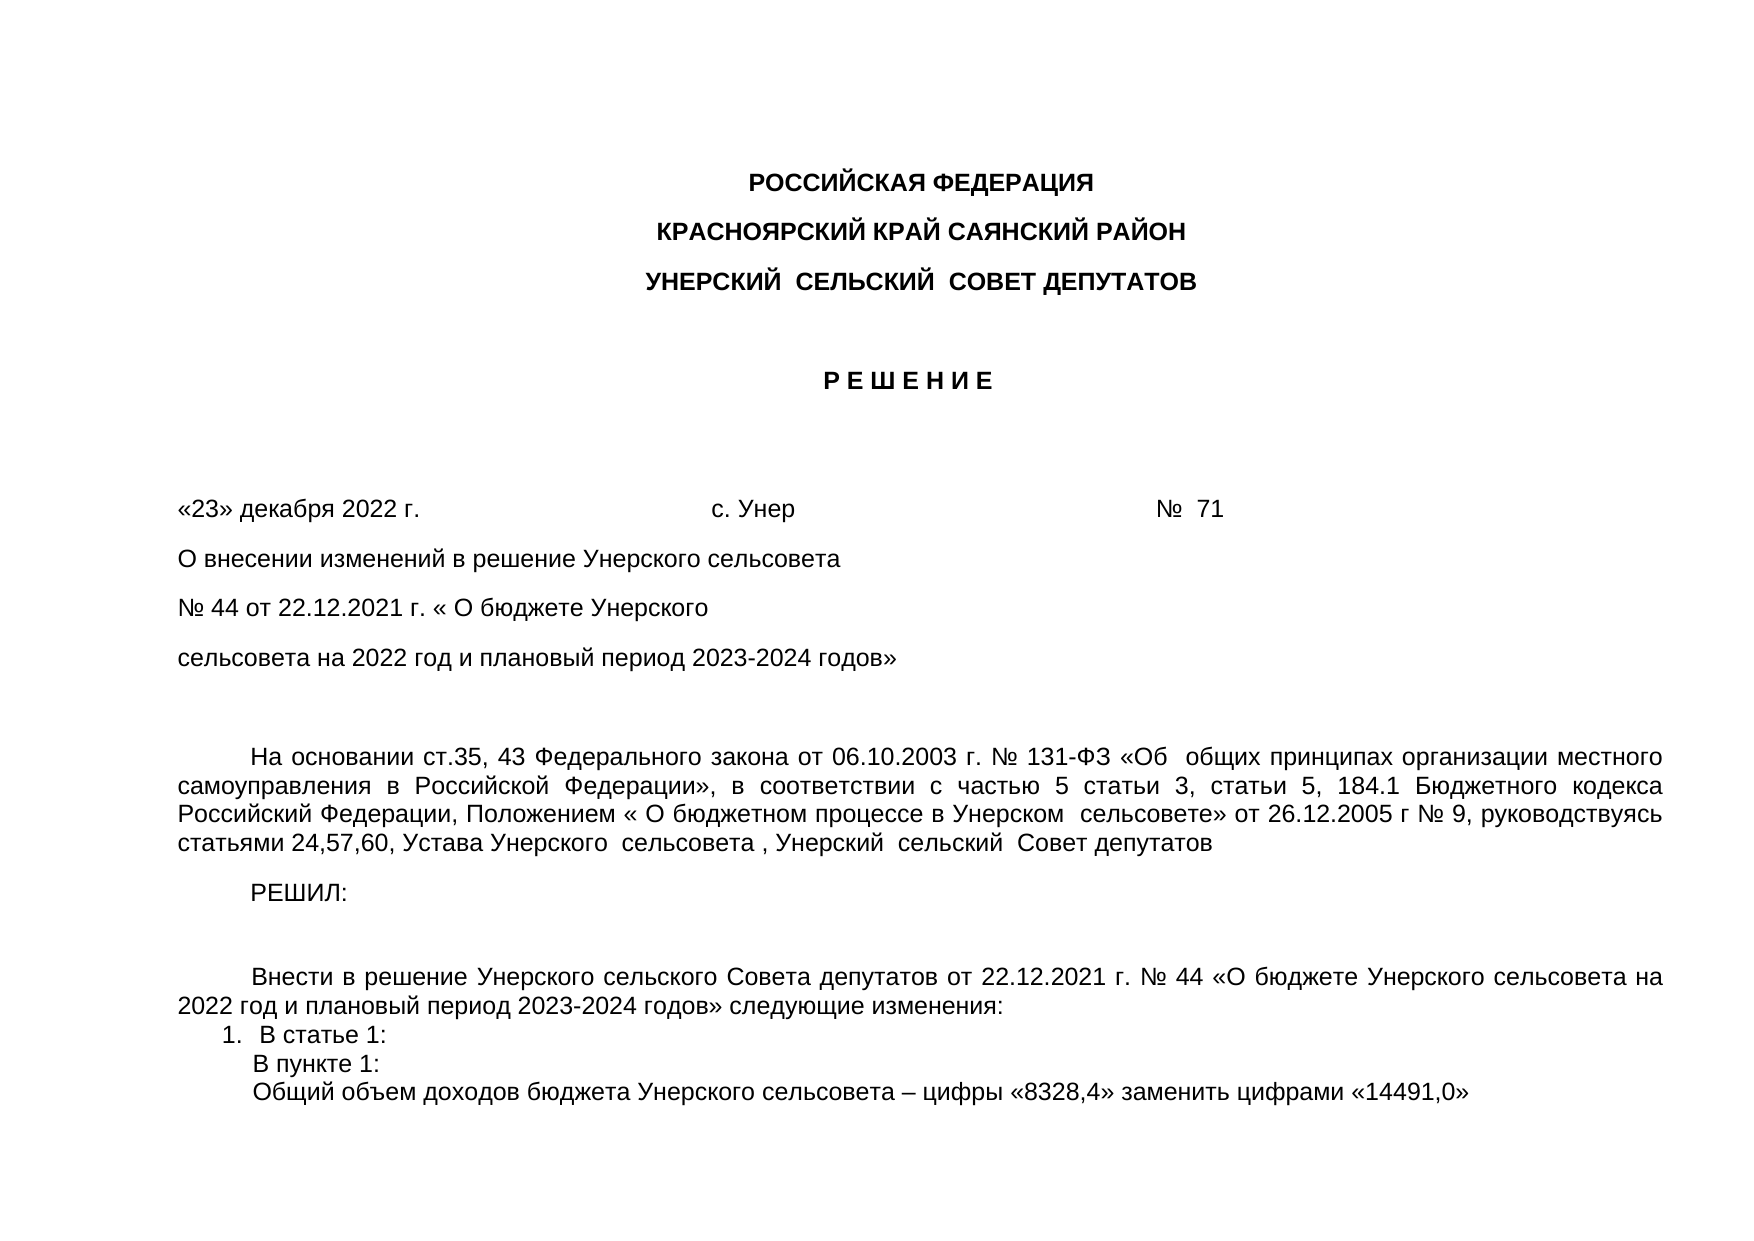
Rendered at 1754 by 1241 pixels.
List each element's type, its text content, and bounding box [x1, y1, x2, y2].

list В статье 1: [222, 1020, 1665, 1048]
text РЕШИЛ: [177, 878, 1665, 906]
subtitle Р Е Ш Е Н И Е [177, 366, 1665, 395]
text Общий объем доходов бюджета Унерского сельсовета – цифры «8328,4» заменить цифрами «14491,0» [252, 1077, 1665, 1106]
text УНЕРСКИЙ СЕЛЬСКИЙ СОВЕТ ДЕПУТАТОВ [177, 267, 1665, 296]
text РОССИЙСКАЯ ФЕДЕРАЦИЯ [177, 168, 1665, 196]
text О внесении изменений в решение Унерского сельсовета [177, 543, 1665, 572]
text «23» декабря 2022 г. с. Унер № 71 [177, 494, 1665, 523]
text сельсовета на 2022 год и плановый период 2023-2024 годов» [177, 643, 1665, 671]
text В пункте 1: [252, 1048, 1665, 1077]
text КРАСНОЯРСКИЙ КРАЙ САЯНСКИЙ РАЙОН [177, 217, 1665, 246]
text На основании ст.35, 43 Федерального закона от 06.10.2003 г. № 131-ФЗ «Об общих принципах организации местного самоуправления в Российской Федерации», в соответствии с частью 5 статьи 3, статьи 5, 184.1 Бюджетного кодекса Российский Федерации, Положением « О бюджетном процессе в Унерском сельсовете» от 26.12.2005 г № 9, руководствуясь статьями 24,57,60, Устава Унерского сельсовета , Унерский сельский Совет депутатов [177, 742, 1665, 857]
text № 44 от 22.12.2021 г. « О бюджете Унерского [177, 593, 1665, 622]
text Внести в решение Унерского сельского Совета депутатов от 22.12.2021 г. № 44 «О бюджете Унерского сельсовета на 2022 год и плановый период 2023-2024 годов» следующие изменения: [177, 962, 1665, 1020]
